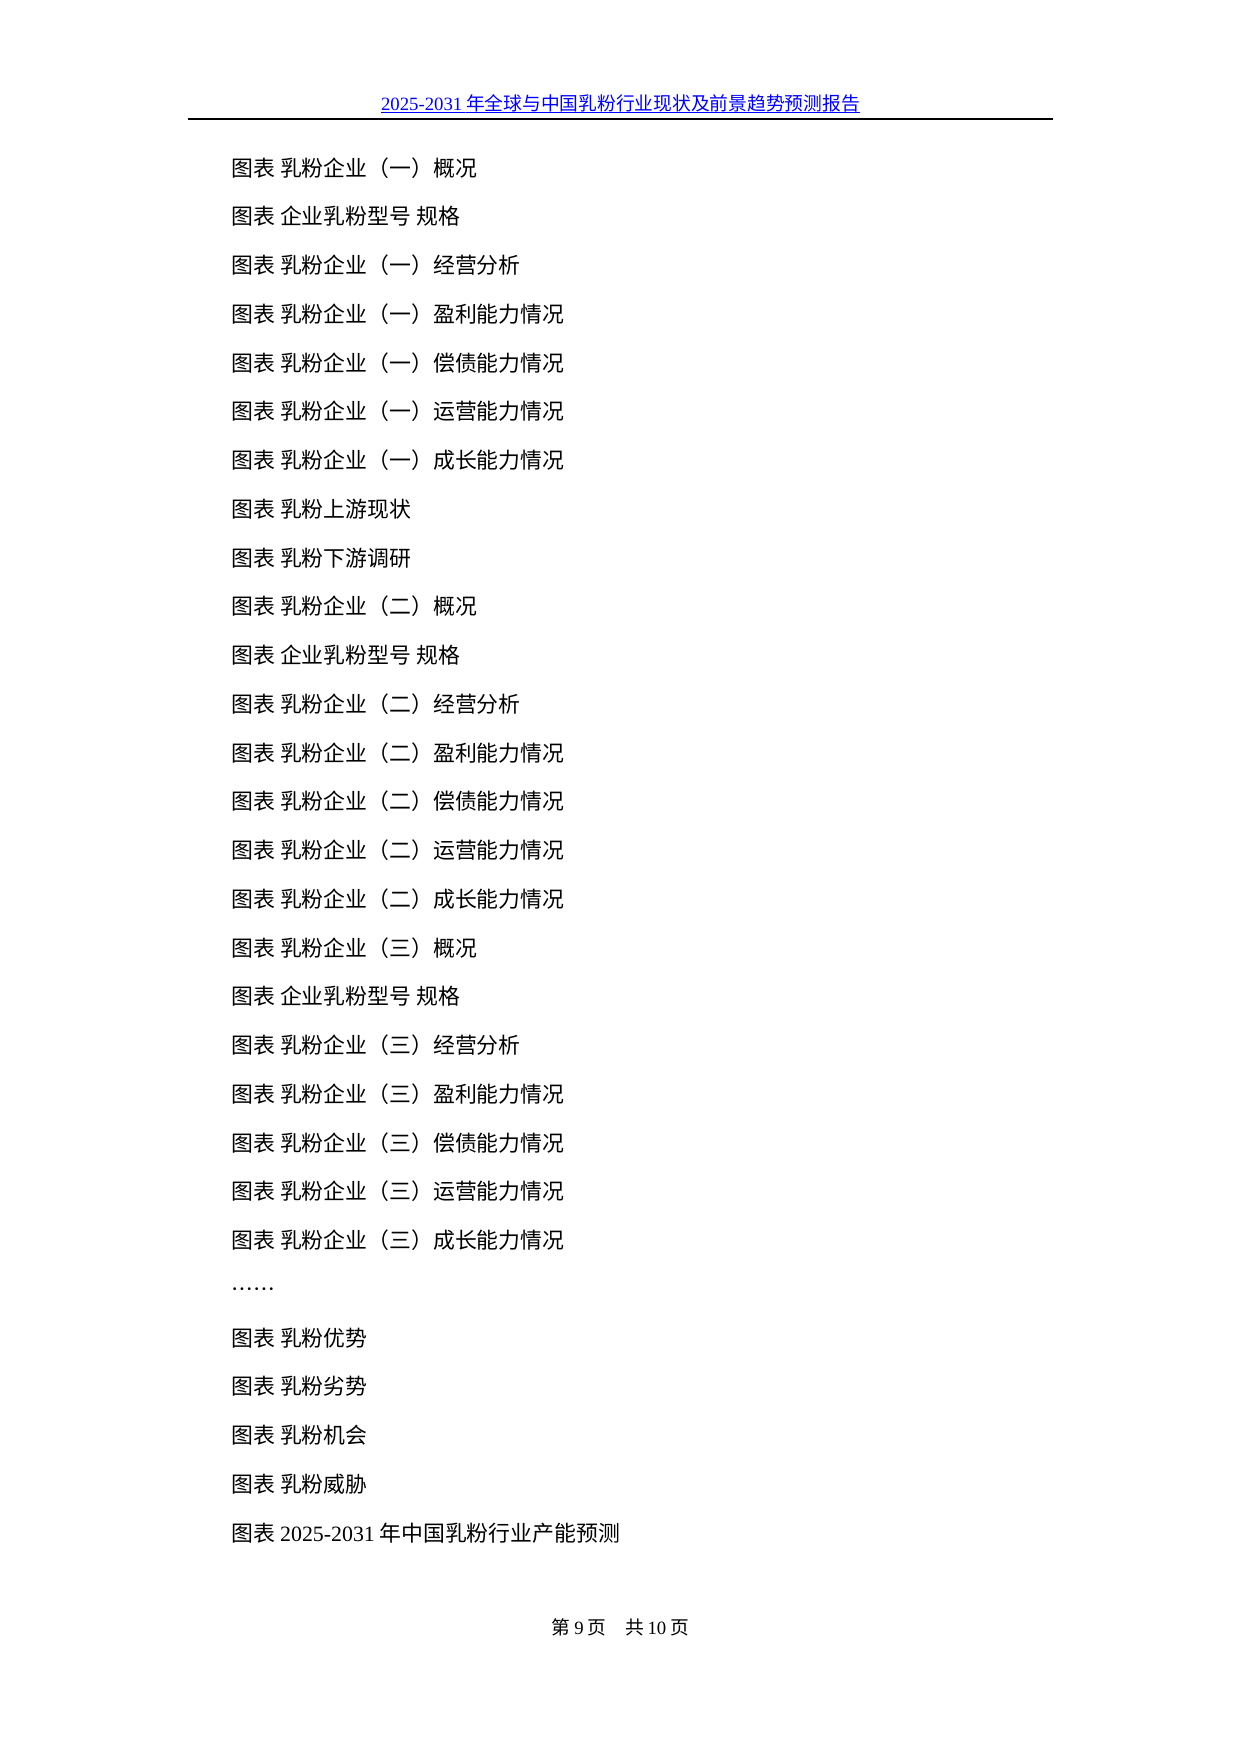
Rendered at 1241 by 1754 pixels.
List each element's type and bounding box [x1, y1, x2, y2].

text [187, 150, 1053, 1548]
